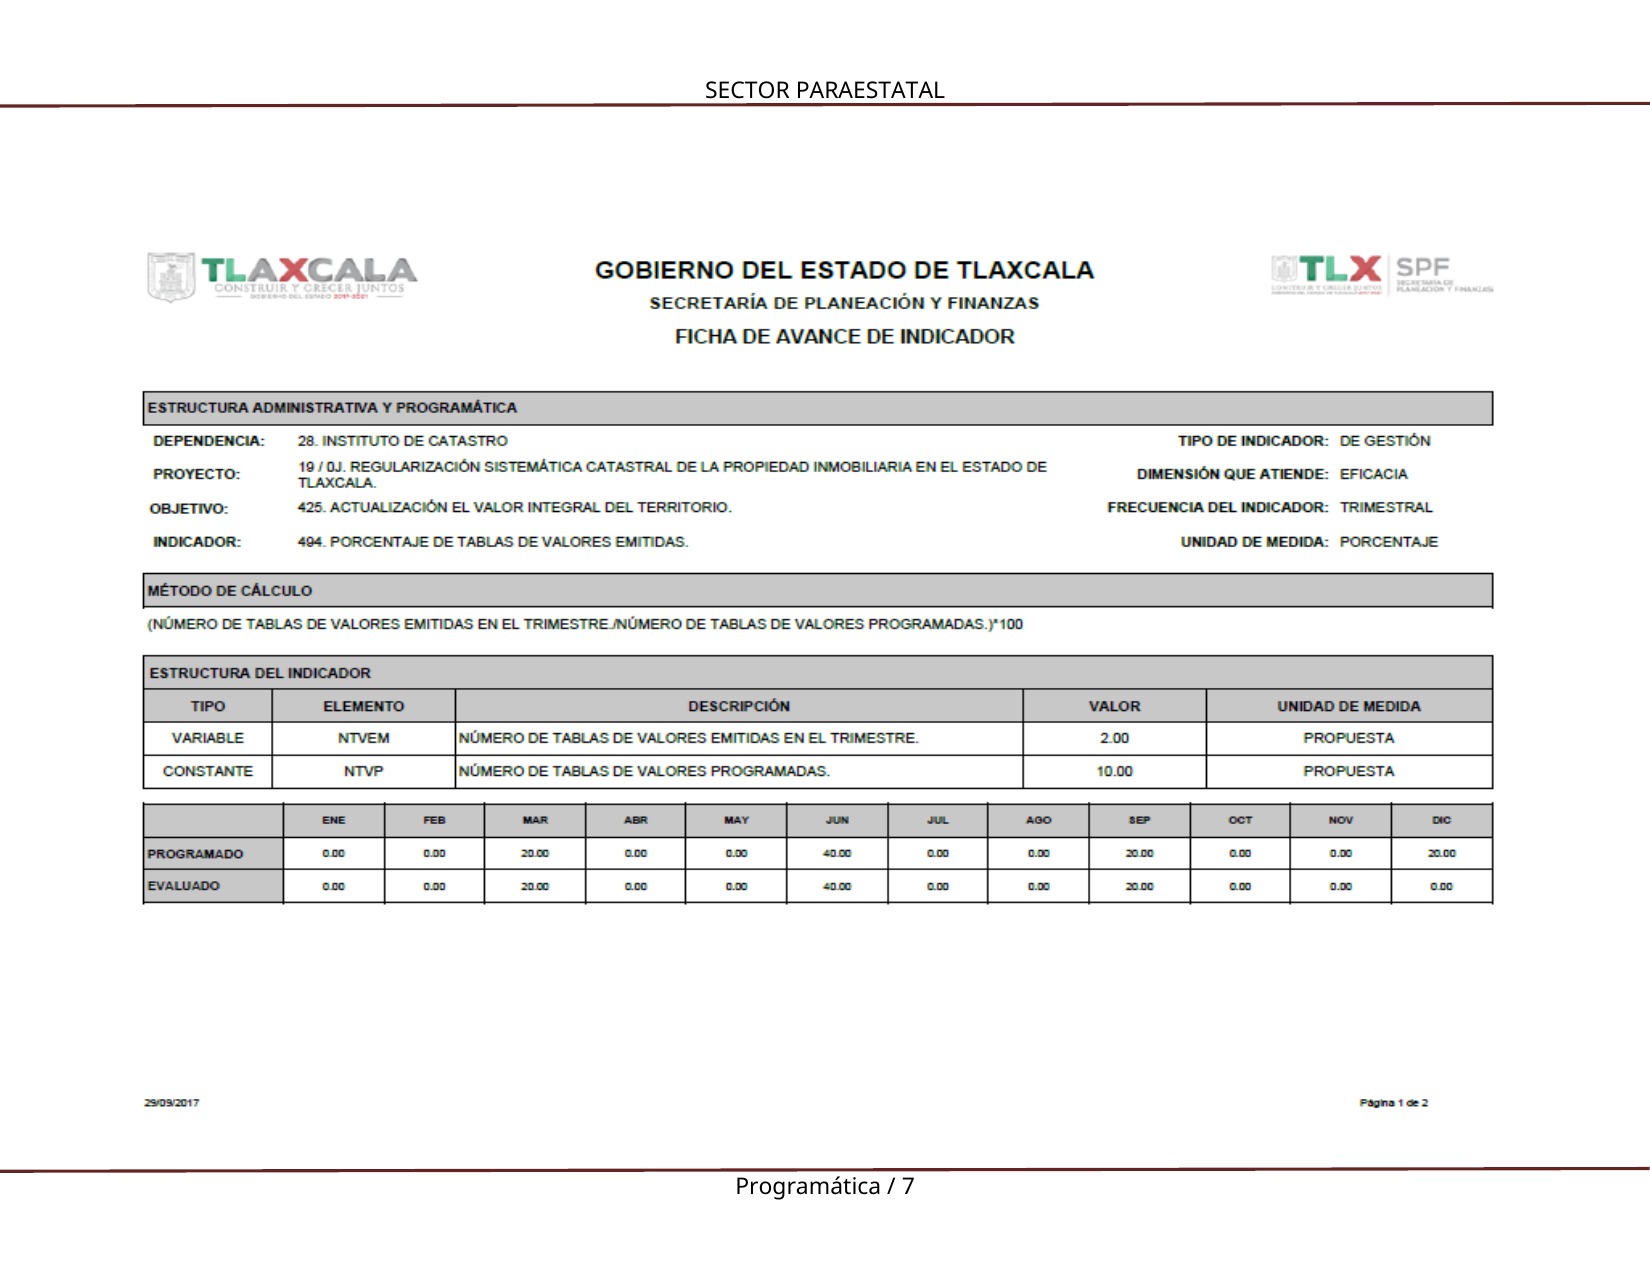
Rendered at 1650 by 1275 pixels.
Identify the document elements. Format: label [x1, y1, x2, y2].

picture [115, 195, 1535, 1119]
